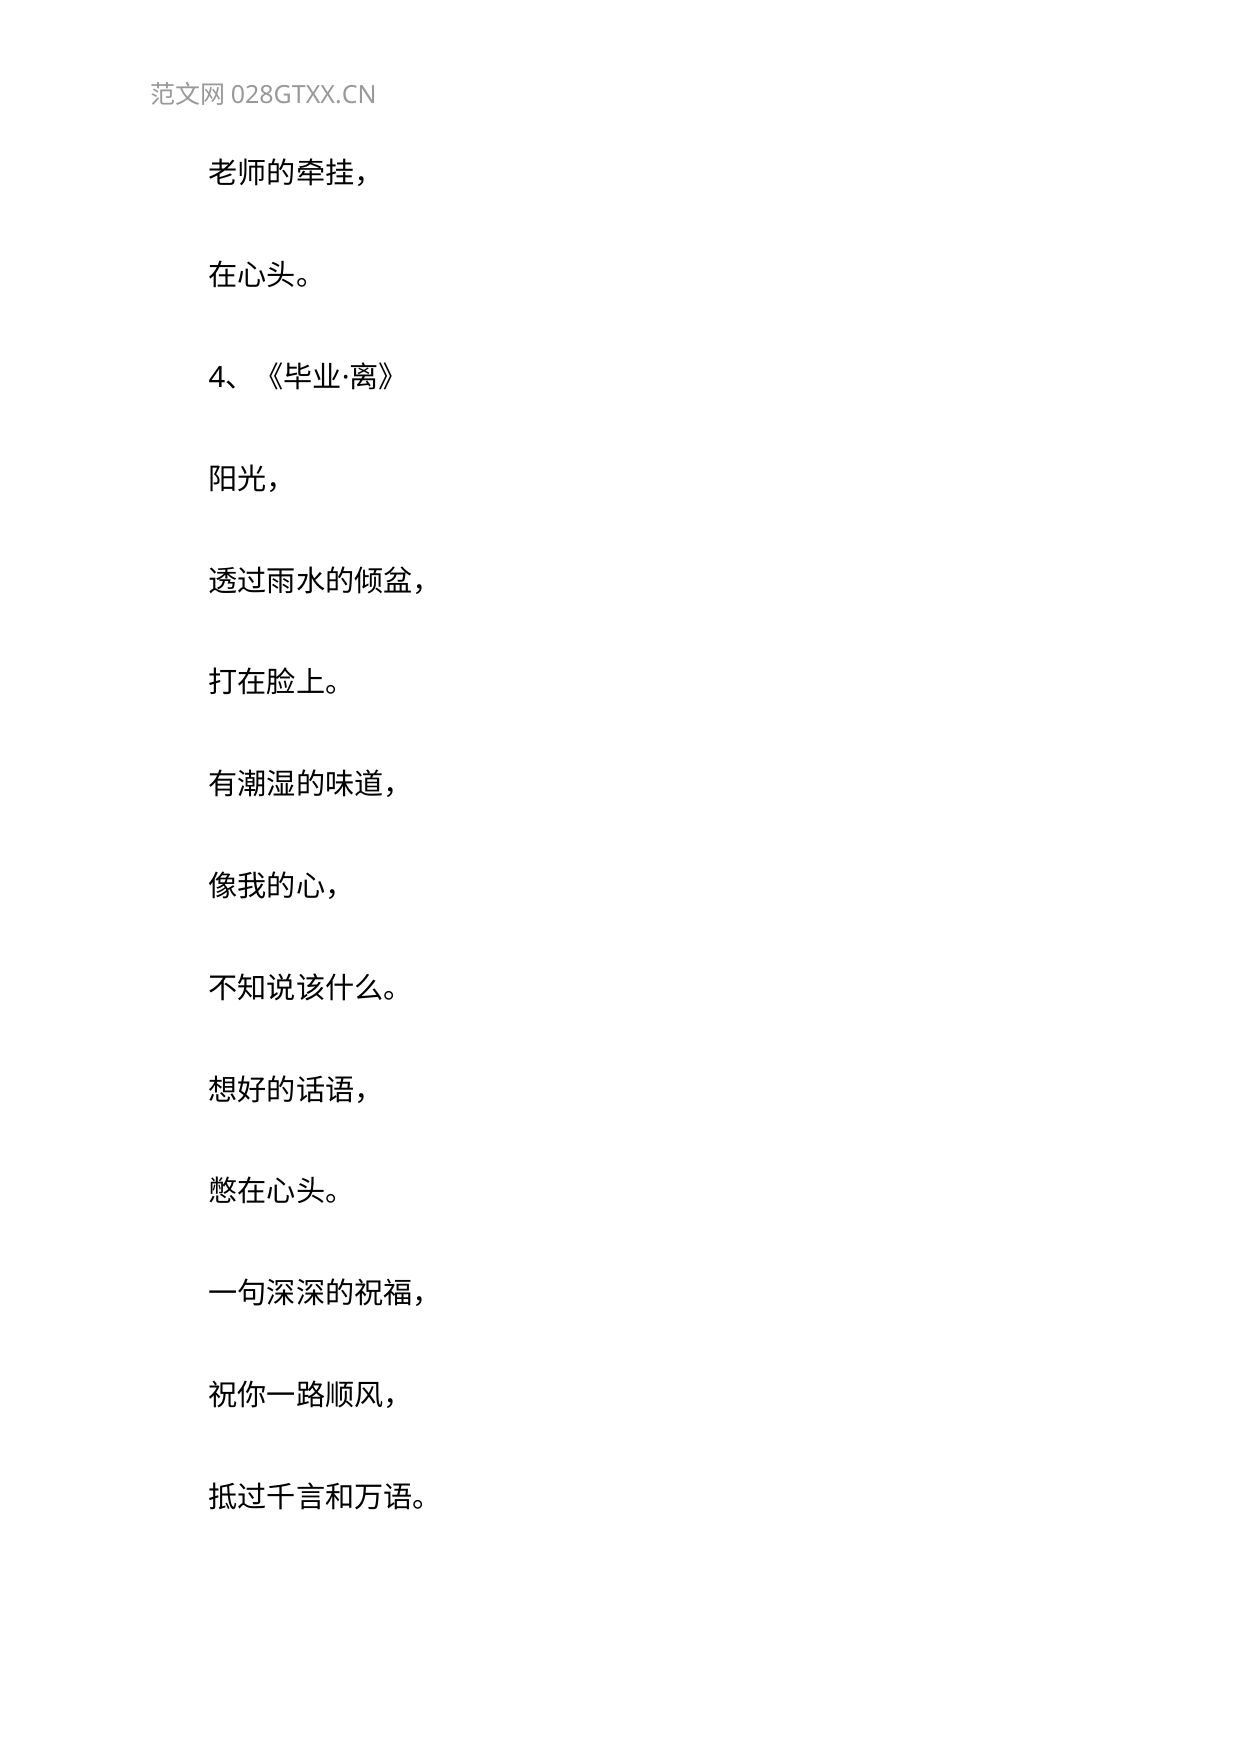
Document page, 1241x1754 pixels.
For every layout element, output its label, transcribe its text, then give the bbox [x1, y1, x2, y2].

text 透过雨水的倾盆， [150, 557, 1090, 599]
text 打在脸上。 [150, 659, 1090, 701]
text 4、《毕业·离》 [150, 353, 1090, 396]
text 抵过千言和万语。 [150, 1473, 1090, 1516]
text 像我的心， [150, 863, 1090, 905]
text 有潮湿的味道， [150, 761, 1090, 803]
text 老师的牵挂， [150, 150, 1090, 192]
text 一句深深的祝福， [150, 1270, 1090, 1312]
text 阳光， [150, 456, 1090, 498]
text 在心头。 [150, 252, 1090, 294]
text 憋在心头。 [150, 1168, 1090, 1210]
text 不知说该什么。 [150, 964, 1090, 1007]
text 想好的话语， [150, 1066, 1090, 1108]
text 祝你一路顺风， [150, 1371, 1090, 1414]
